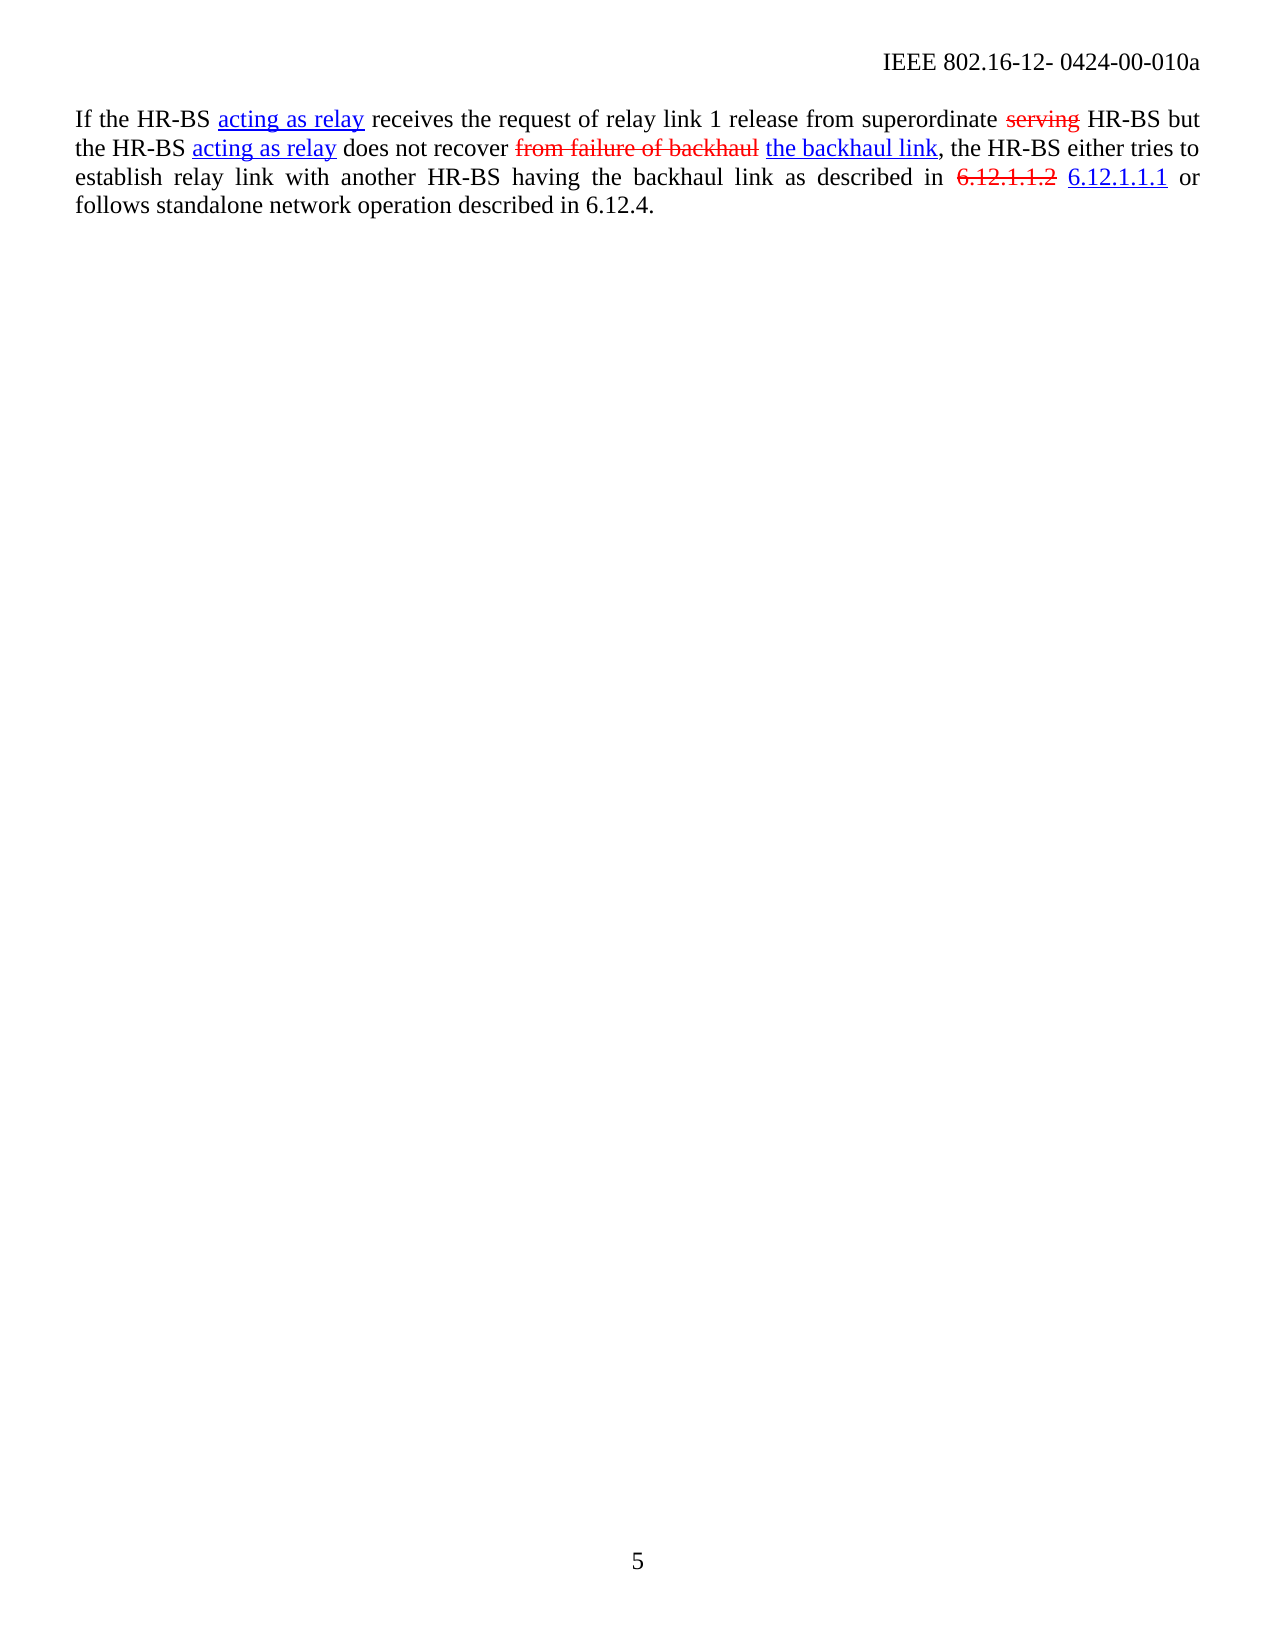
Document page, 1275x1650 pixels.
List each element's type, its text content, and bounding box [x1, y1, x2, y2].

text If the HR-BS acting as relay receives the request of relay link 1 release from superordinate serving HR-BS but the HR-BS acting as relay does not recover from failure of backhaul the backhaul link, the HR-BS either tries to establish relay link with another HR-BS having the backhaul link as described in 6.12.1.1.2 6.12.1.1.1 or follows standalone network operation described in 6.12.4. [75, 104, 1200, 219]
